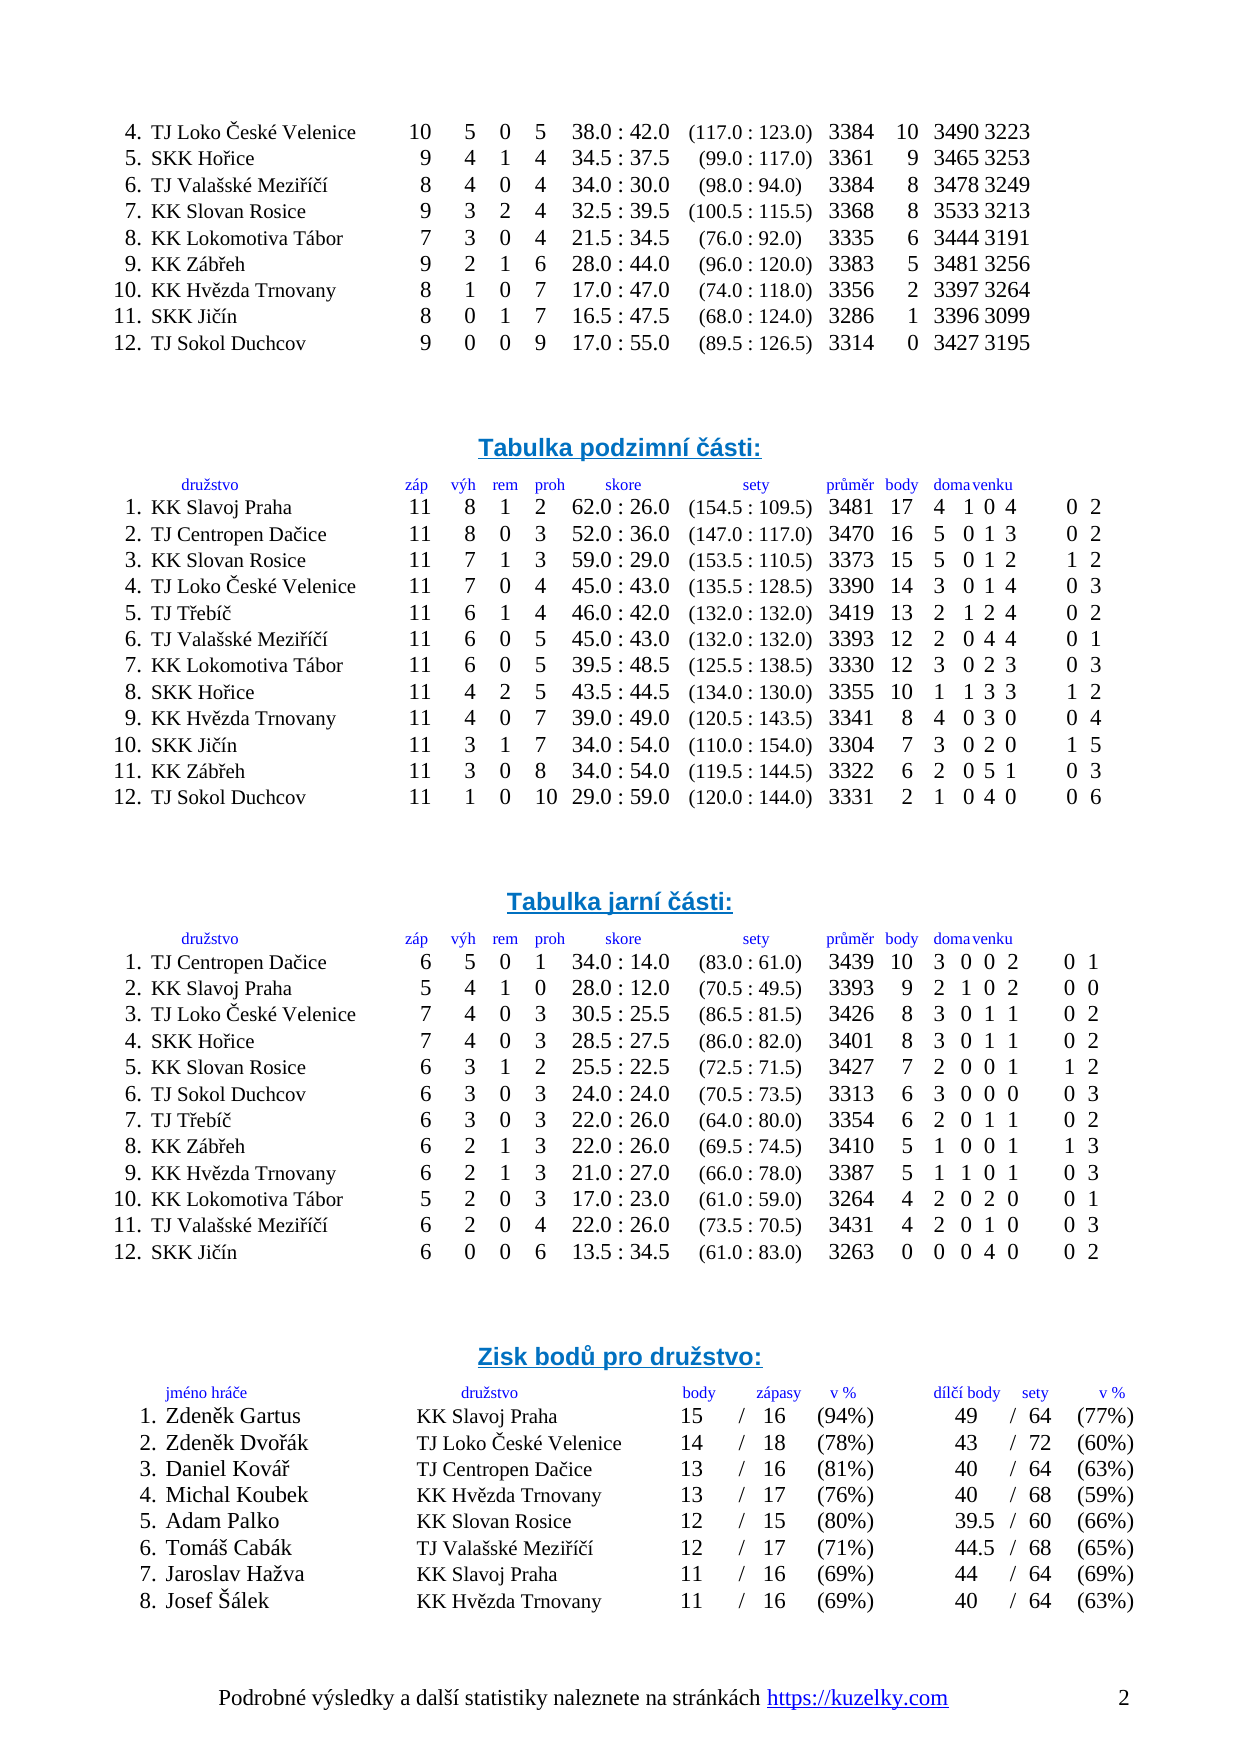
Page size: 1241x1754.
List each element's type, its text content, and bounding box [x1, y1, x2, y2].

text Tabulka podzimní části: [94, 433, 1145, 462]
text 10. KK Lokomotiva Tábor 5 2 0 3 17.0 : 23.0 (61.0 : 59.0) 3264 4 2 0 2 0 0 1 [106, 1185, 1134, 1211]
text 7. Jaroslav Hažva KK Slavoj Praha 11 / 16 (69%) 44 / 64 (69%) [106, 1560, 1134, 1587]
text Tabulka jarní části: [94, 887, 1145, 916]
text 12. SKK Jičín 6 0 0 6 13.5 : 34.5 (61.0 : 83.0) 3263 0 0 0 4 0 0 2 [106, 1238, 1134, 1264]
text 3. KK Slovan Rosice 11 7 1 3 59.0 : 29.0 (153.5 : 110.5) 3373 15 5 0 1 2 1 2 [106, 546, 1134, 572]
text 5. Adam Palko KK Slovan Rosice 12 / 15 (80%) 39.5 / 60 (66%) [106, 1508, 1134, 1534]
text 1. Zdeněk Gartus KK Slavoj Praha 15 / 16 (94%) 49 / 64 (77%) [106, 1402, 1134, 1428]
text 1. KK Slavoj Praha 11 8 1 2 62.0 : 26.0 (154.5 : 109.5) 3481 17 4 1 0 4 0 2 [106, 493, 1134, 520]
text 10. SKK Jičín 11 3 1 7 34.0 : 54.0 (110.0 : 154.0) 3304 7 3 0 2 0 1 5 [106, 731, 1134, 757]
text 11. SKK Jičín 8 0 1 7 16.5 : 47.5 (68.0 : 124.0) 3286 1 3396 3099 [106, 303, 1134, 329]
text jméno hráče družstvo body zápasy v % dílčí body sety v % [106, 1383, 1134, 1402]
text 11. TJ Valašské Meziříčí 6 2 0 4 22.0 : 26.0 (73.5 : 70.5) 3431 4 2 0 1 0 0 3 [106, 1211, 1134, 1238]
text 4. SKK Hořice 7 4 0 3 28.5 : 27.5 (86.0 : 82.0) 3401 8 3 0 1 1 0 2 [106, 1027, 1134, 1053]
text 6. TJ Valašské Meziříčí 8 4 0 4 34.0 : 30.0 (98.0 : 94.0) 3384 8 3478 3249 [106, 171, 1134, 197]
text 5. SKK Hořice 9 4 1 4 34.5 : 37.5 (99.0 : 117.0) 3361 9 3465 3253 [106, 144, 1134, 171]
text 12. TJ Sokol Duchcov 11 1 0 10 29.0 : 59.0 (120.0 : 144.0) 3331 2 1 0 4 0 0 6 [106, 783, 1134, 810]
text 8. SKK Hořice 11 4 2 5 43.5 : 44.5 (134.0 : 130.0) 3355 10 1 1 3 3 1 2 [106, 678, 1134, 704]
text 4. Michal Koubek KK Hvězda Trnovany 13 / 17 (76%) 40 / 68 (59%) [106, 1481, 1134, 1508]
text 2. KK Slavoj Praha 5 4 1 0 28.0 : 12.0 (70.5 : 49.5) 3393 9 2 1 0 2 0 0 [106, 974, 1134, 1001]
text 6. TJ Sokol Duchcov 6 3 0 3 24.0 : 24.0 (70.5 : 73.5) 3313 6 3 0 0 0 0 3 [106, 1079, 1134, 1106]
text 5. TJ Třebíč 11 6 1 4 46.0 : 42.0 (132.0 : 132.0) 3419 13 2 1 2 4 0 2 [106, 599, 1134, 625]
text 7. KK Lokomotiva Tábor 11 6 0 5 39.5 : 48.5 (125.5 : 138.5) 3330 12 3 0 2 3 0 3 [106, 652, 1134, 678]
text 9. KK Zábřeh 9 2 1 6 28.0 : 44.0 (96.0 : 120.0) 3383 5 3481 3256 [106, 250, 1134, 276]
text 9. KK Hvězda Trnovany 11 4 0 7 39.0 : 49.0 (120.5 : 143.5) 3341 8 4 0 3 0 0 4 [106, 704, 1134, 731]
text 7. TJ Třebíč 6 3 0 3 22.0 : 26.0 (64.0 : 80.0) 3354 6 2 0 1 1 0 2 [106, 1106, 1134, 1132]
text 11. KK Zábřeh 11 3 0 8 34.0 : 54.0 (119.5 : 144.5) 3322 6 2 0 5 1 0 3 [106, 757, 1134, 783]
text 9. KK Hvězda Trnovany 6 2 1 3 21.0 : 27.0 (66.0 : 78.0) 3387 5 1 1 0 1 0 3 [106, 1159, 1134, 1185]
text družstvo záp výh rem proh skore sety průměr body doma venku [106, 929, 1134, 948]
text 2. TJ Centropen Dačice 11 8 0 3 52.0 : 36.0 (147.0 : 117.0) 3470 16 5 0 1 3 0 2 [106, 520, 1134, 546]
text 4. TJ Loko České Velenice 10 5 0 5 38.0 : 42.0 (117.0 : 123.0) 3384 10 3490 3223 [106, 118, 1134, 144]
text 12. TJ Sokol Duchcov 9 0 0 9 17.0 : 55.0 (89.5 : 126.5) 3314 0 3427 3195 [106, 329, 1134, 355]
text družstvo záp výh rem proh skore sety průměr body doma venku [106, 474, 1134, 493]
text 8. KK Zábřeh 6 2 1 3 22.0 : 26.0 (69.5 : 74.5) 3410 5 1 0 0 1 1 3 [106, 1132, 1134, 1159]
text 6. TJ Valašské Meziříčí 11 6 0 5 45.0 : 43.0 (132.0 : 132.0) 3393 12 2 0 4 4 0 1 [106, 625, 1134, 652]
text 1. TJ Centropen Dačice 6 5 0 1 34.0 : 14.0 (83.0 : 61.0) 3439 10 3 0 0 2 0 1 [106, 948, 1134, 974]
text 7. KK Slovan Rosice 9 3 2 4 32.5 : 39.5 (100.5 : 115.5) 3368 8 3533 3213 [106, 197, 1134, 223]
text 6. Tomáš Cabák TJ Valašské Meziříčí 12 / 17 (71%) 44.5 / 68 (65%) [106, 1534, 1134, 1560]
text 8. KK Lokomotiva Tábor 7 3 0 4 21.5 : 34.5 (76.0 : 92.0) 3335 6 3444 3191 [106, 223, 1134, 250]
text 3. Daniel Kovář TJ Centropen Dačice 13 / 16 (81%) 40 / 64 (63%) [106, 1455, 1134, 1481]
text Zisk bodů pro družstvo: [94, 1342, 1145, 1371]
text 3. TJ Loko České Velenice 7 4 0 3 30.5 : 25.5 (86.5 : 81.5) 3426 8 3 0 1 1 0 2 [106, 1001, 1134, 1027]
text 2. Zdeněk Dvořák TJ Loko České Velenice 14 / 18 (78%) 43 / 72 (60%) [106, 1428, 1134, 1455]
text 10. KK Hvězda Trnovany 8 1 0 7 17.0 : 47.0 (74.0 : 118.0) 3356 2 3397 3264 [106, 276, 1134, 303]
text 4. TJ Loko České Velenice 11 7 0 4 45.0 : 43.0 (135.5 : 128.5) 3390 14 3 0 1 4 0 3 [106, 572, 1134, 599]
text 5. KK Slovan Rosice 6 3 1 2 25.5 : 22.5 (72.5 : 71.5) 3427 7 2 0 0 1 1 2 [106, 1053, 1134, 1079]
text 8. Josef Šálek KK Hvězda Trnovany 11 / 16 (69%) 40 / 64 (63%) [106, 1587, 1134, 1613]
